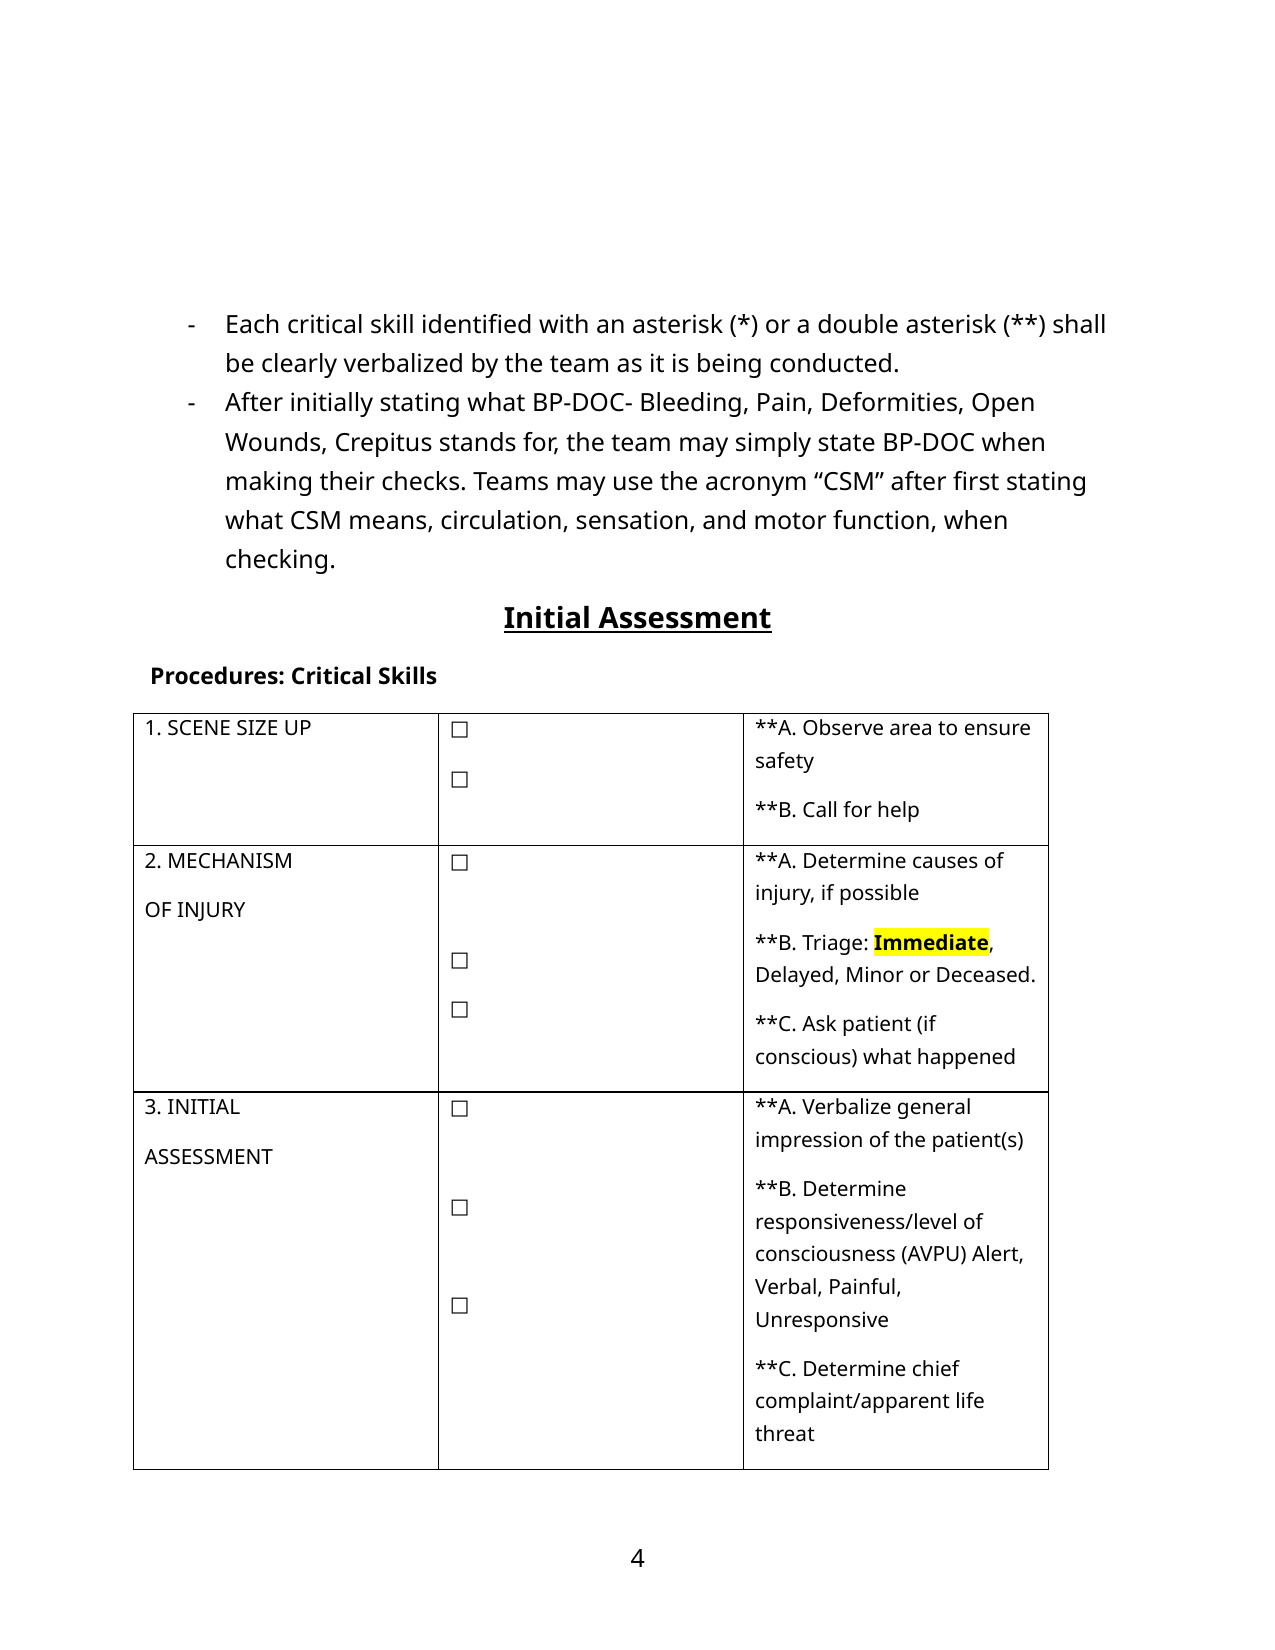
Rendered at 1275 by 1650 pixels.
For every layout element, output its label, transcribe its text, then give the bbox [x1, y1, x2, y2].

table_cell □ □ □ [439, 846, 743, 1091]
table_cell 3. INITIAL ASSESSMENT [134, 1093, 438, 1469]
table_header **A. Observe area to ensure safety **B. Call for help [744, 714, 1048, 845]
list After initially stating what BP-DOC- Bleeding, Pain, Deformities, Open Wounds, Crepitus stands for, the team may simply state BP-DOC when making their checks. Teams may use the acronym “CSM” after first stating what CSM means, circulation, sensation, and motor function, when checking. [187, 385, 1125, 576]
table_cell **A. Verbalize general impression of the patient(s) **B. Determine responsiveness/level of consciousness (AVPU) Alert, Verbal, Painful, Unresponsive **C. Determine chief complaint/apparent life threat [744, 1093, 1048, 1469]
text Procedures: Critical Skills [150, 660, 1125, 691]
table_header 1. SCENE SIZE UP [134, 714, 438, 845]
table_header □ □ [439, 714, 743, 845]
table_cell □ □ □ [439, 1093, 743, 1469]
table_cell **A. Determine causes of injury, if possible **B. Triage: Immediate, Delayed, Minor or Deceased. **C. Ask patient (if conscious) what happened [744, 846, 1048, 1091]
list Each critical skill identified with an asterisk (*) or a double asterisk (**) shall be clearly verbalized by the team as it is being conducted. [187, 307, 1125, 380]
text Initial Assessment [150, 597, 1125, 637]
table_cell 2. MECHANISM OF INJURY [134, 846, 438, 1091]
